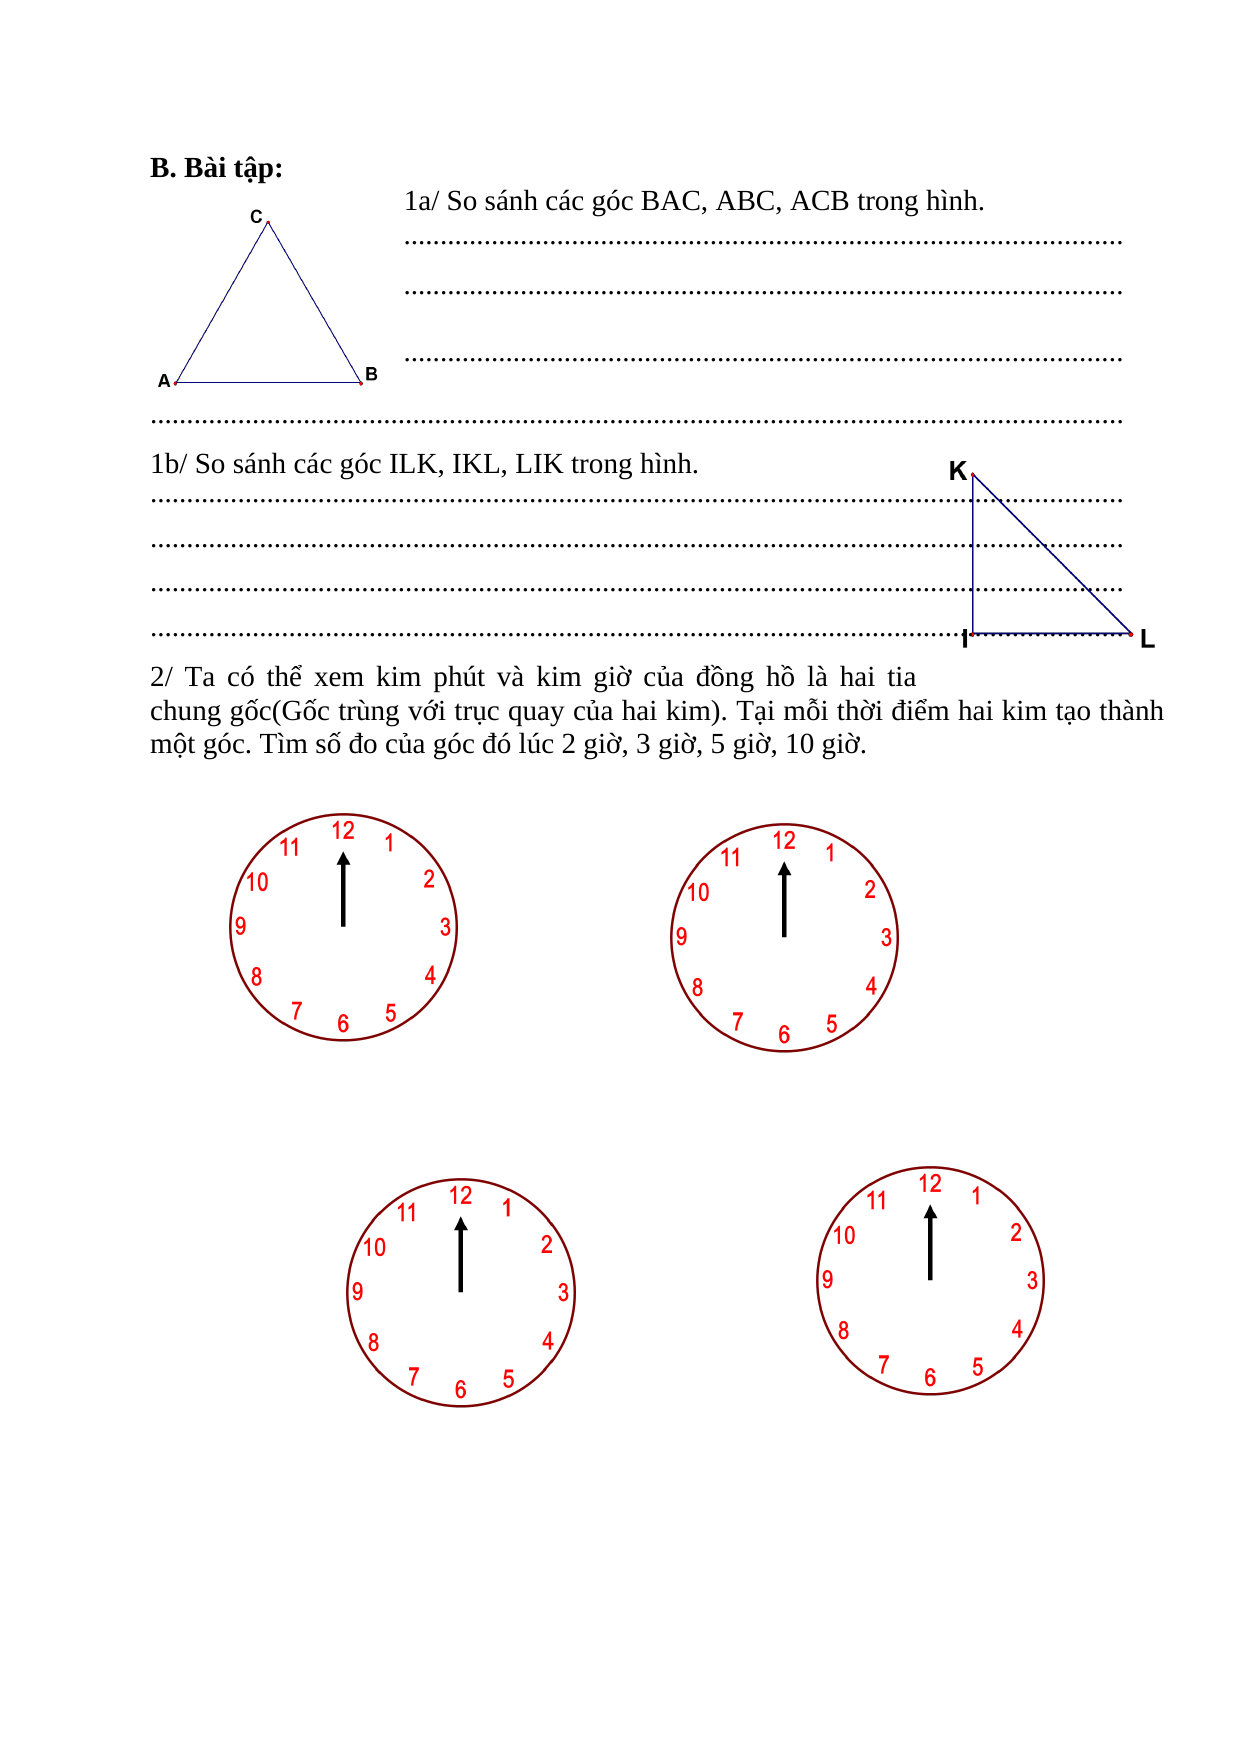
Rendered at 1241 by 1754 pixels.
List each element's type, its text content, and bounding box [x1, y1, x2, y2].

text B. Bài tập: [150, 150, 1167, 183]
text 2/ Ta có thể xem kim phút và kim giờ của đồng hồ là hai tia chung gốc(Gốc trùng với trục quay của hai kim). Tại mỗi thời điểm hai kim tạo thành một góc. Tìm số đo của góc đó lúc 2 giờ, 3 giờ, 5 giờ, 10 giờ. [150, 659, 1167, 760]
picture [150, 198, 385, 399]
text 1b/ So sánh các góc ILK, IKL, LIK trong hình. [150, 446, 937, 480]
picture [809, 1159, 1050, 1401]
picture [222, 806, 463, 1047]
picture [663, 817, 904, 1058]
picture [937, 446, 1167, 666]
picture [339, 1171, 580, 1413]
text 1a/ So sánh các góc BAC, ABC, ACB trong hình. [150, 183, 1167, 217]
